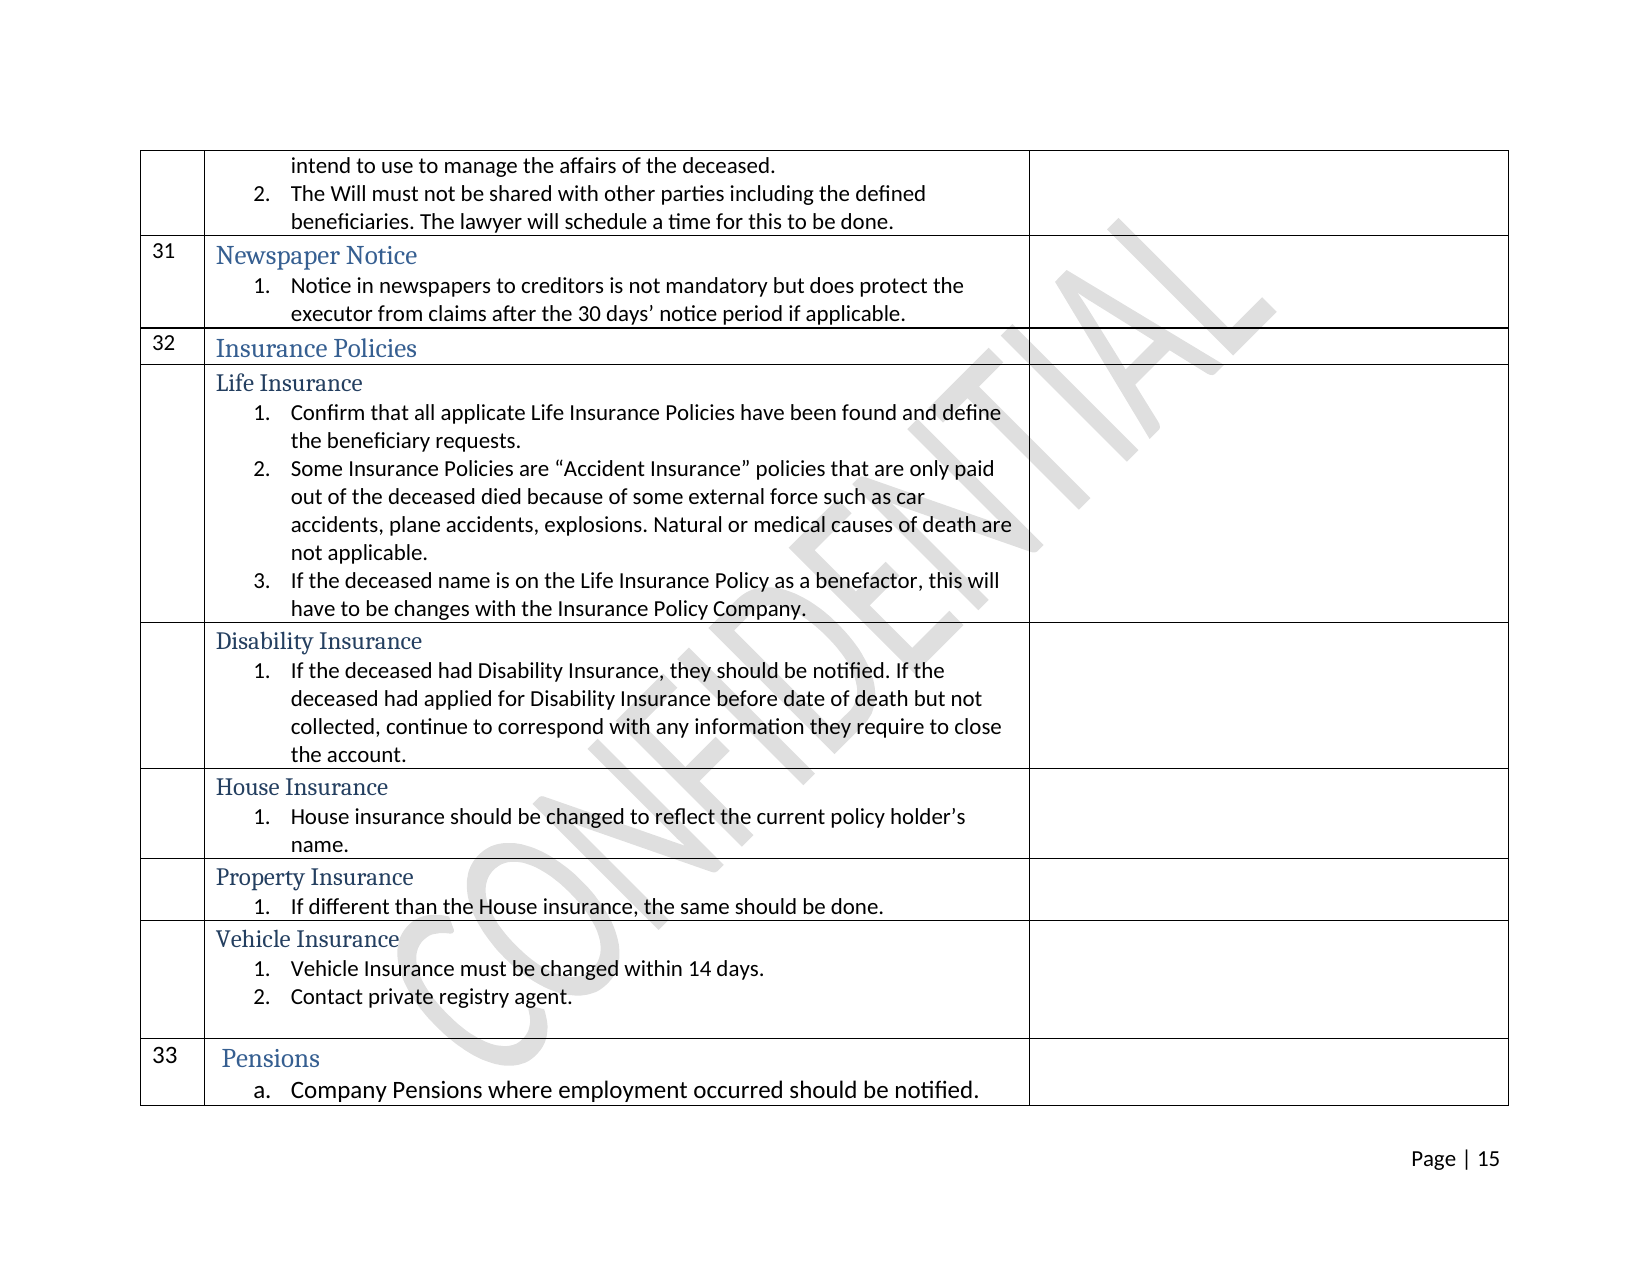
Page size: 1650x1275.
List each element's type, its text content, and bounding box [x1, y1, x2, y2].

table_cell [1030, 769, 1508, 858]
table_cell [1030, 151, 1508, 235]
table_cell Vehicle Insurance Vehicle Insurance must be changed within 14 days. Contact private registry agent. [205, 921, 1029, 1038]
table_cell [141, 365, 204, 622]
table_cell Disability Insurance If the deceased had Disability Insurance, they should be notified. If the deceased had applied for Disability Insurance before date of death but not collected, continue to correspond with any information they require to close the account. [205, 623, 1029, 768]
table_cell [141, 151, 204, 235]
table_cell [141, 623, 204, 768]
table_cell [1030, 859, 1508, 920]
table_cell 32 [141, 329, 204, 364]
table_cell [1030, 236, 1508, 327]
table_cell 33 [141, 1039, 204, 1105]
table_cell House Insurance House insurance should be changed to reflect the current policy holder’s name. [205, 769, 1029, 858]
table_cell [141, 921, 204, 1038]
table_cell 31 [141, 236, 204, 327]
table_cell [205, 1039, 1029, 1105]
table_cell [1030, 329, 1508, 364]
table_cell [1030, 1039, 1508, 1105]
table_cell [141, 859, 204, 920]
table_cell Property Insurance If different than the House insurance, the same should be done. [205, 859, 1029, 920]
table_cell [205, 151, 1029, 235]
table_cell Insurance Policies [205, 329, 1029, 364]
table_cell Life Insurance Confirm that all applicate Life Insurance Policies have been found and define the beneficiary requests. Some Insurance Policies are “Accident Insurance” policies that are only paid out of the deceased died because of some external force such as car accidents, plane accidents, explosions. Natural or medical causes of death are not applicable. If the deceased name is on the Life Insurance Policy as a benefactor, this will have to be changes with the Insurance Policy Company. [205, 365, 1029, 622]
table_cell [1030, 365, 1508, 622]
table_cell [141, 769, 204, 858]
table_cell [1030, 623, 1508, 768]
table_cell Newspaper Notice Notice in newspapers to creditors is not mandatory but does protect the executor from claims after the 30 days’ notice period if applicable. [205, 236, 1029, 327]
table_cell [1030, 921, 1508, 1038]
